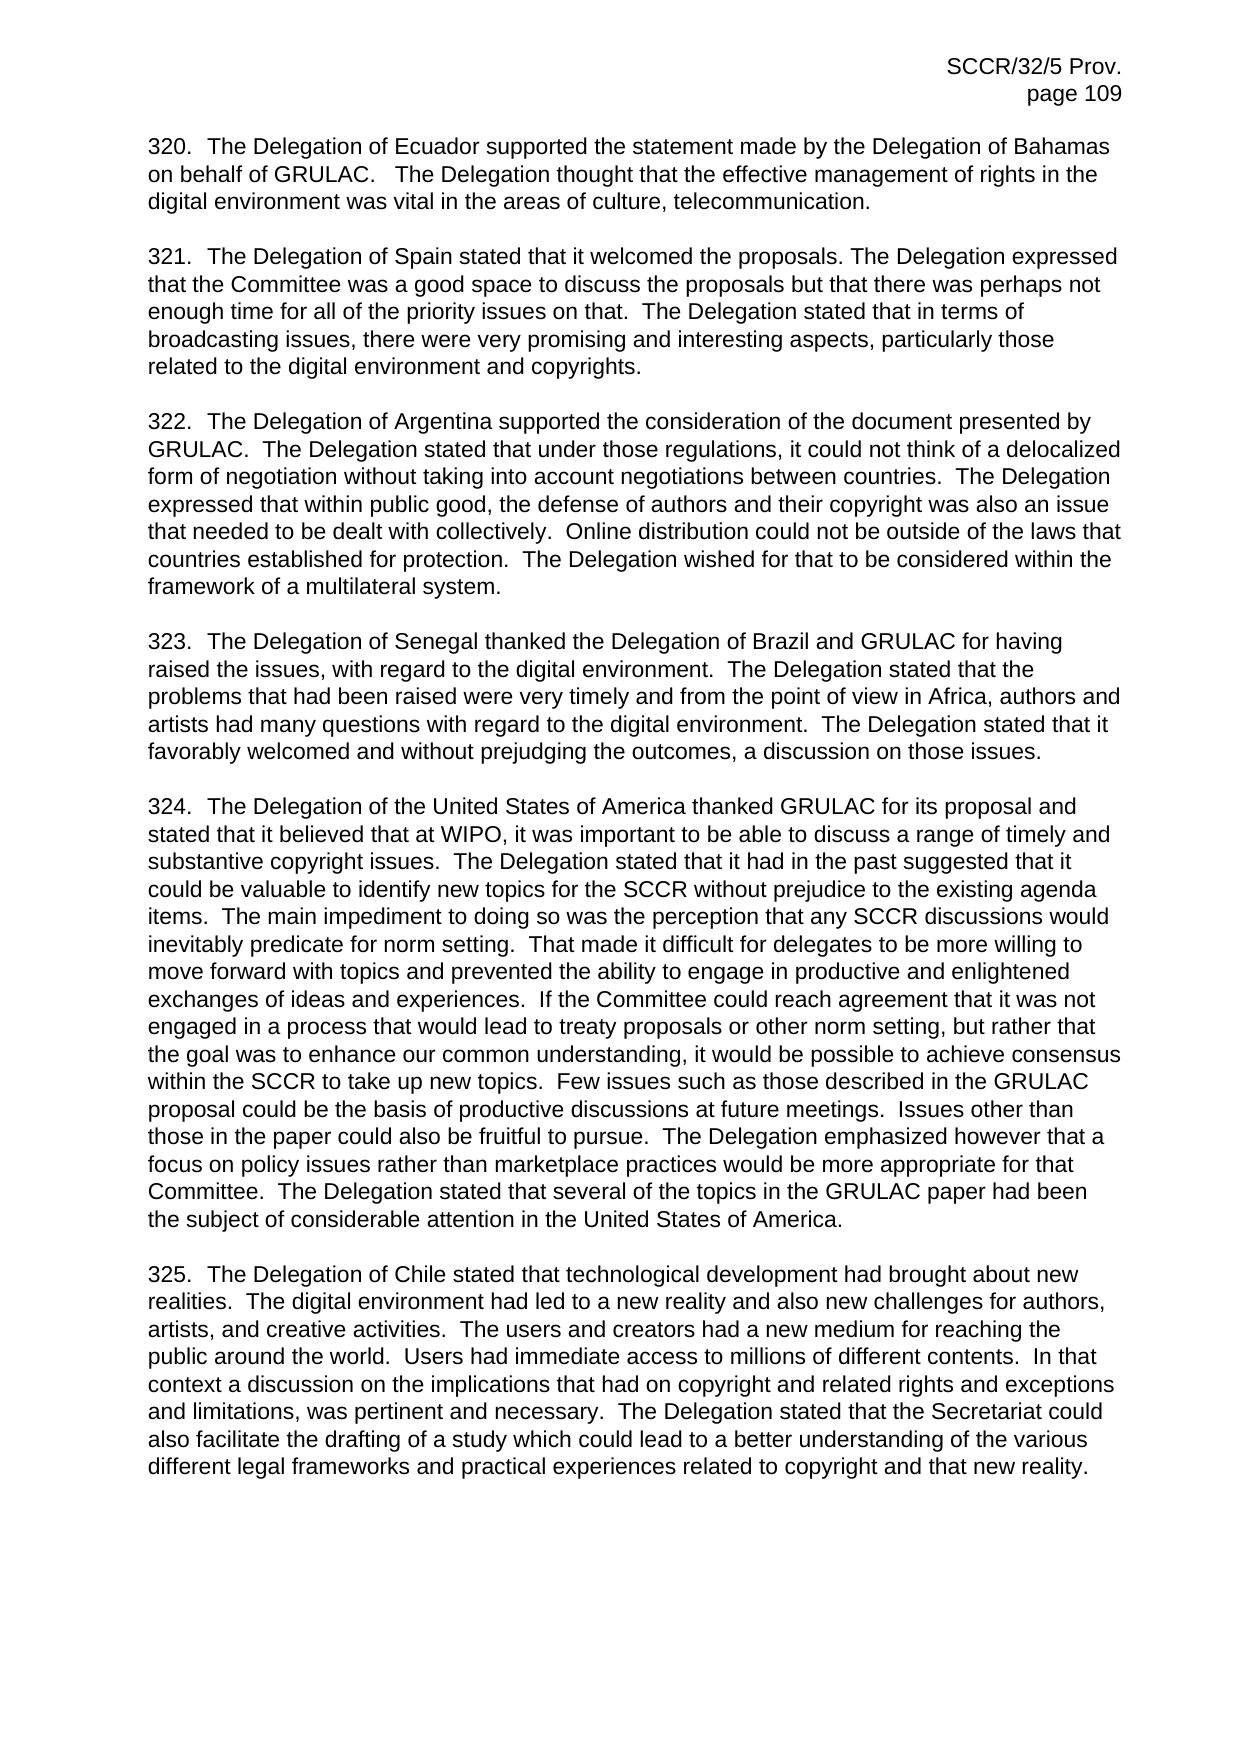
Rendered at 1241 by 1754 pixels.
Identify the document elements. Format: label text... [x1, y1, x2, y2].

list The Delegation of the United States of America thanked GRULAC for its proposal and stated that it believed that at WIPO, it was important to be able to discuss a range of timely and substantive copyright issues. The Delegation stated that it had in the past suggested that it could be valuable to identify new topics for the SCCR without prejudice to the existing agenda items. The main impediment to doing so was the perception that any SCCR discussions would inevitably predicate for norm setting. That made it difficult for delegates to be more willing to move forward with topics and prevented the ability to engage in productive and enlightened exchanges of ideas and experiences. If the Committee could reach agreement that it was not engaged in a process that would lead to treaty proposals or other norm setting, but rather that the goal was to enhance our common understanding, it would be possible to achieve consensus within the SCCR to take up new topics. Few issues such as those described in the GRULAC proposal could be the basis of productive discussions at future meetings. Issues other than those in the paper could also be fruitful to pursue. The Delegation emphasized however that a focus on policy issues rather than marketplace practices would be more appropriate for that Committee. The Delegation stated that several of the topics in the GRULAC paper had been the subject of considerable attention in the United States of America. [148, 792, 1122, 1232]
list The Delegation of Senegal thanked the Delegation of Brazil and GRULAC for having raised the issues, with regard to the digital environment. The Delegation stated that the problems that had been raised were very timely and from the point of view in Africa, authors and artists had many questions with regard to the digital environment. The Delegation stated that it favorably welcomed and without prejudging the outcomes, a discussion on those issues. [148, 627, 1122, 765]
list The Delegation of Argentina supported the consideration of the document presented by GRULAC. The Delegation stated that under those regulations, it could not think of a delocalized form of negotiation without taking into account negotiations between countries. The Delegation expressed that within public good, the defense of authors and their copyright was also an issue that needed to be dealt with collectively. Online distribution could not be outside of the laws that countries established for protection. The Delegation wished for that to be considered within the framework of a multilateral system. [148, 407, 1122, 600]
list The Delegation of Ecuador supported the statement made by the Delegation of Bahamas on behalf of GRULAC. The Delegation thought that the effective management of rights in the digital environment was vital in the areas of culture, telecommunication. [148, 132, 1122, 215]
list The Delegation of Spain stated that it welcomed the proposals. The Delegation expressed that the Committee was a good space to discuss the proposals but that there was perhaps not enough time for all of the priority issues on that. The Delegation stated that in terms of broadcasting issues, there were very promising and interesting aspects, particularly those related to the digital environment and copyrights. [148, 242, 1122, 380]
list The Delegation of Chile stated that technological development had brought about new realities. The digital environment had led to a new reality and also new challenges for authors, artists, and creative activities. The users and creators had a new medium for reaching the public around the world. Users had immediate access to millions of different contents. In that context a discussion on the implications that had on copyright and related rights and exceptions and limitations, was pertinent and necessary. The Delegation stated that the Secretariat could also facilitate the drafting of a study which could lead to a better understanding of the various different legal frameworks and practical experiences related to copyright and that new reality. [148, 1260, 1122, 1480]
